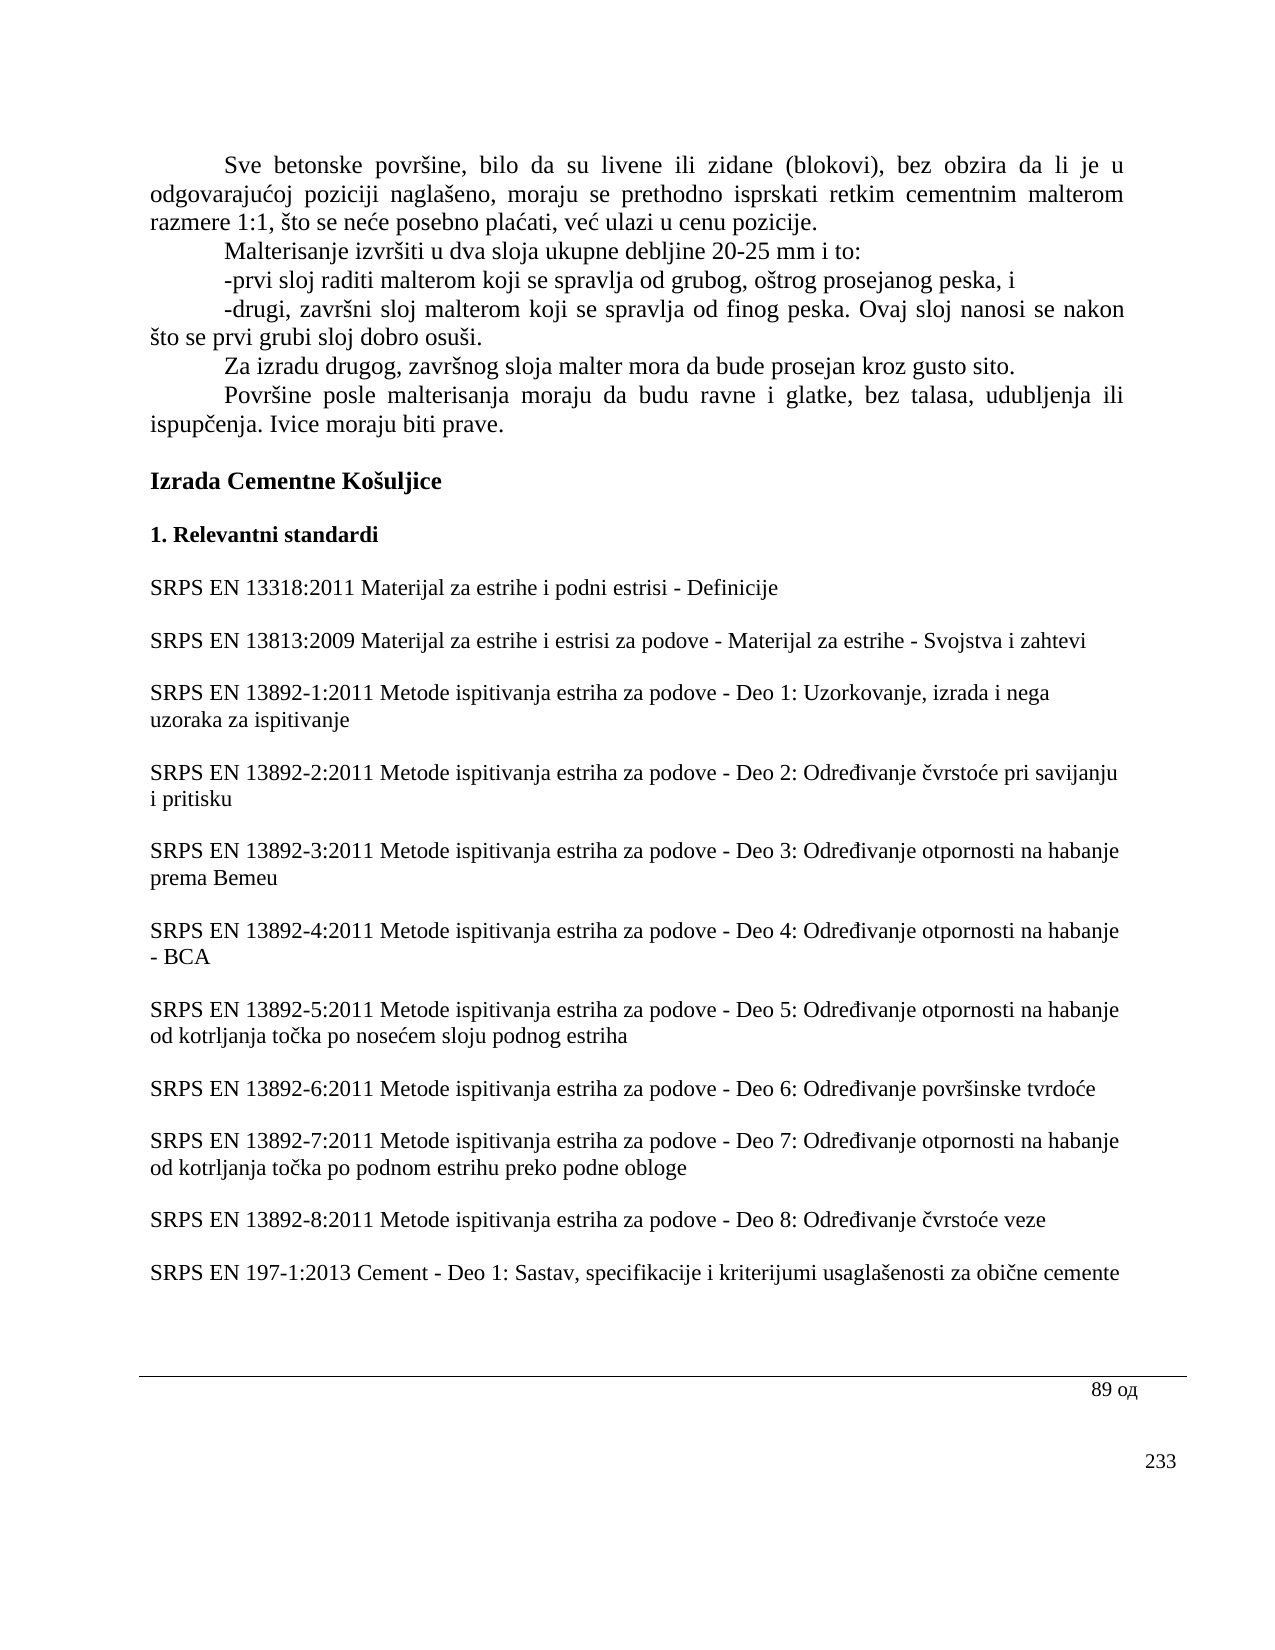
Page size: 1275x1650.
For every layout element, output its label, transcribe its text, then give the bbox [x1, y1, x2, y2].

text Izrada Cementne Košuljice [150, 466, 1125, 495]
text Sve betonske površine, bilo da su livene ili zidane (blokovi), bez obzira da li je u odgovarajućoj poziciji naglašeno, moraju se prethodno isprskati retkim cementnim malterom razmere 1:1, što se neće posebno plaćati, već ulazi u cenu pozicije. [150, 150, 1125, 236]
text -prvi sloj raditi malterom koji se spravlja od grubog, oštrog prosejanog peska, i [150, 265, 1125, 294]
text Za izradu drugog, završnog sloja malter mora da bude prosejan kroz gusto sito. [150, 351, 1125, 380]
text Površine posle malterisanja moraju da budu ravne i glatke, bez talasa, udubljenja ili ispupčenja. Ivice moraju biti prave. [150, 380, 1125, 437]
text -drugi, završni sloj malterom koji se spravlja od finog peska. Ovaj sloj nanosi se nakon što se prvi grubi sloj dobro osuši. [150, 294, 1125, 351]
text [150, 521, 1125, 1312]
text Malterisanje izvršiti u dva sloja ukupne debljine 20-25 mm i to: [150, 236, 1125, 265]
